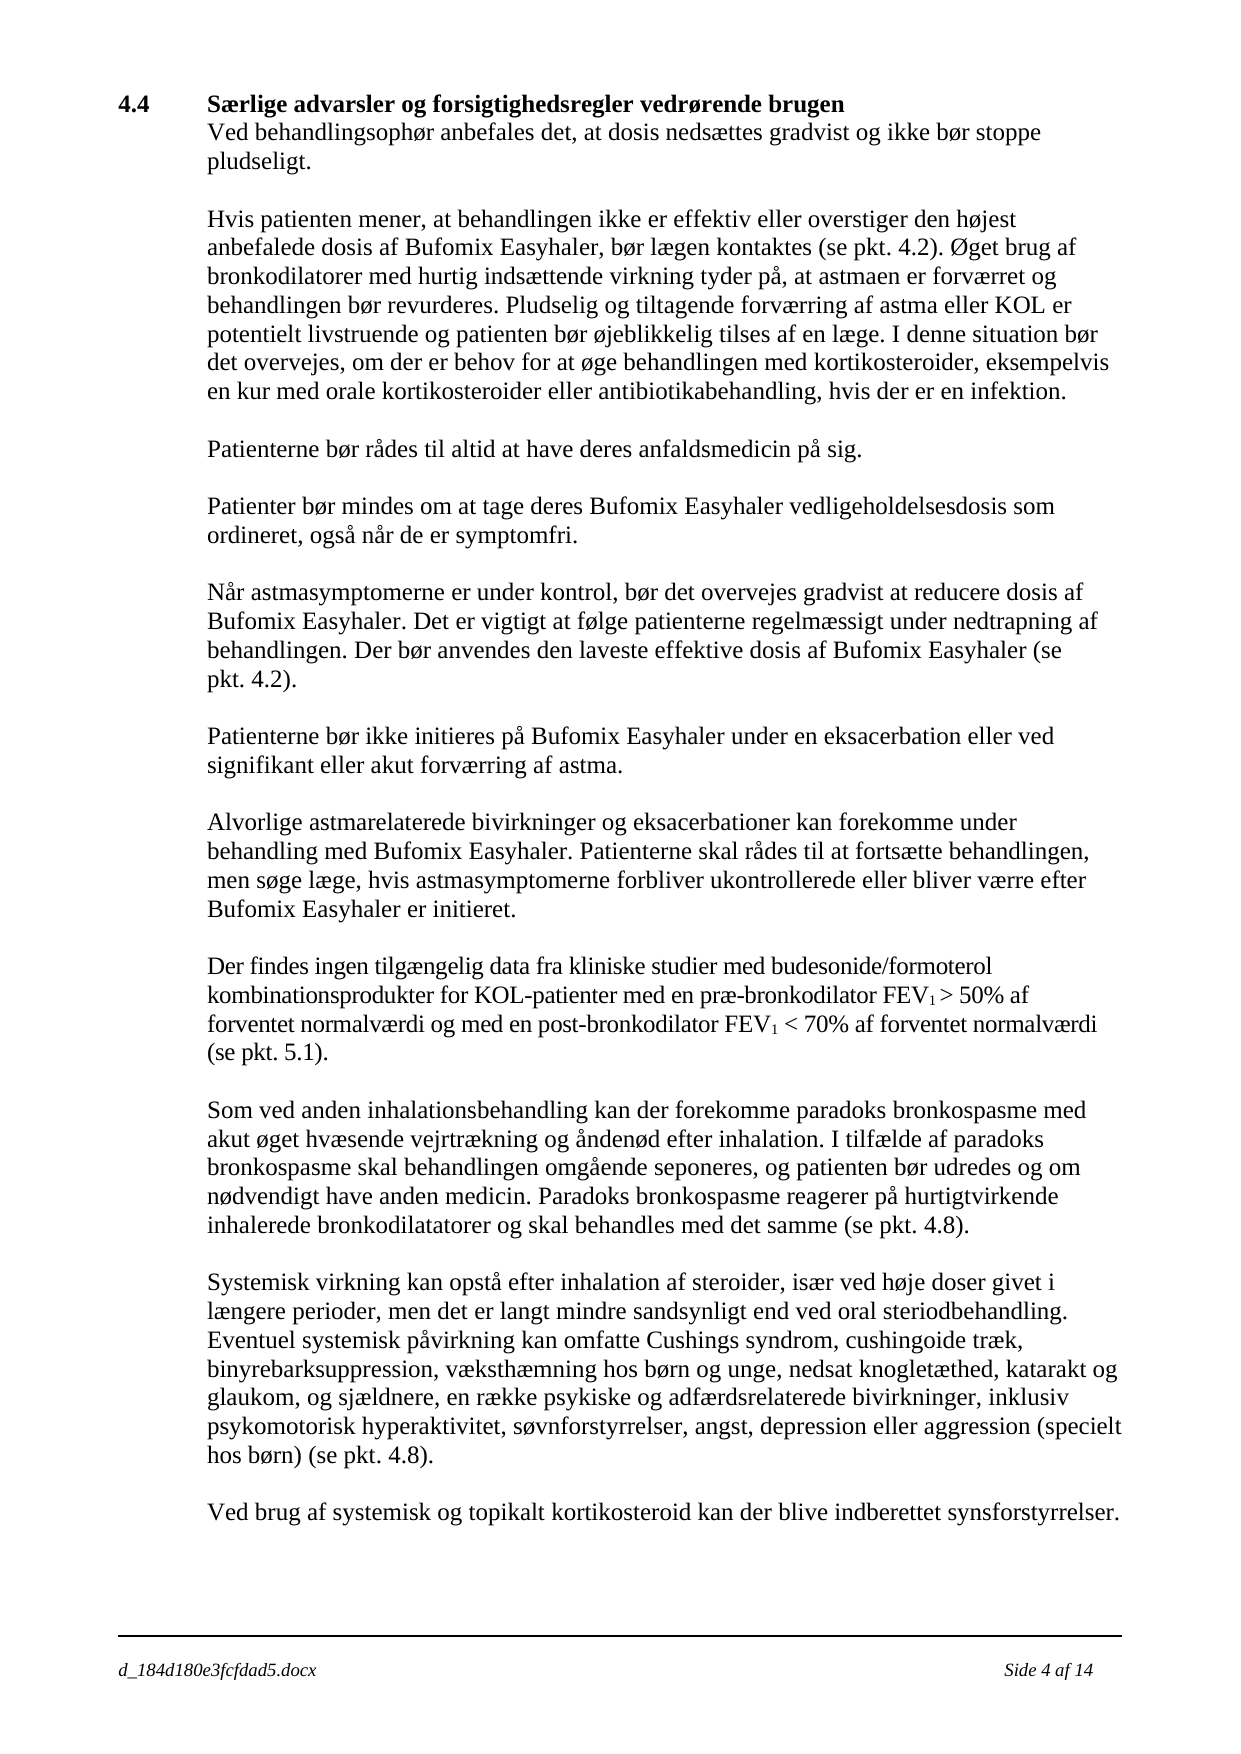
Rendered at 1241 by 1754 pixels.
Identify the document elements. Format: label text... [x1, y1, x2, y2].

text Alvorlige astmarelaterede bivirkninger og eksacerbationer kan forekomme under behandling med Bufomix Easyhaler. Patienterne skal rådes til at fortsætte behandlingen, men søge læge, hvis astmasymptomerne forbliver ukontrollerede eller bliver værre efter Bufomix Easyhaler er initieret. [207, 807, 1122, 922]
text Der findes ingen tilgængelig data fra kliniske studier med budesonide/formoterol kombinationsprodukter for KOL-patienter med en præ-bronkodilator FEV1 > 50% af forventet normalværdi og med en post-bronkodilator FEV1 < 70% af forventet normalværdi (se pkt. 5.1). [207, 951, 1122, 1066]
text Hvis patienten mener, at behandlingen ikke er effektiv eller overstiger den højest anbefalede dosis af Bufomix Easyhaler, bør lægen kontaktes (se pkt. 4.2). Øget brug af bronkodilatorer med hurtig indsættende virkning tyder på, at astmaen er forværret og behandlingen bør revurderes. Pludselig og tiltagende forværring af astma eller KOL er potentielt livstruende og patienten bør øjeblikkelig tilses af en læge. I denne situation bør det overvejes, om der er behov for at øge behandlingen med kortikosteroider, eksempelvis en kur med orale kortikosteroider eller antibiotikabehandling, hvis der er en infektion. [207, 204, 1122, 405]
text Ved behandlingsophør anbefales det, at dosis nedsættes gradvist og ikke bør stoppe pludseligt. [207, 117, 1122, 175]
text Systemisk virkning kan opstå efter inhalation af steroider, især ved høje doser givet i længere perioder, men det er langt mindre sandsynligt end ved oral steriodbehandling. [207, 1267, 1122, 1325]
text Ved brug af systemisk og topikalt kortikosteroid kan der blive indberettet synsforstyrrelser. [207, 1497, 1122, 1526]
text 4.4 Særlige advarsler og forsigtighedsregler vedrørende brugen [118, 89, 1122, 117]
text Patienterne bør rådes til altid at have deres anfaldsmedicin på sig. [207, 434, 1122, 462]
text Patienter bør mindes om at tage deres Bufomix Easyhaler vedligeholdelsesdosis som ordineret, også når de er symptomfri. [207, 491, 1122, 549]
text Eventuel systemisk påvirkning kan omfatte Cushings syndrom, cushingoide træk, binyrebarksuppression, væksthæmning hos børn og unge, nedsat knogletæthed, katarakt og glaukom, og sjældnere, en række psykiske og adfærdsrelaterede bivirkninger, inklusiv psykomotorisk hyperaktivitet, søvnforstyrrelser, angst, depression eller aggression (specielt hos børn) (se pkt. 4.8). [207, 1325, 1122, 1469]
text Patienterne bør ikke initieres på Bufomix Easyhaler under en eksacerbation eller ved signifikant eller akut forværring af astma. [207, 721, 1122, 779]
text Når astmasymptomerne er under kontrol, bør det overvejes gradvist at reducere dosis af Bufomix Easyhaler. Det er vigtigt at følge patienterne regelmæssigt under nedtrapning af behandlingen. Der bør anvendes den laveste effektive dosis af Bufomix Easyhaler (se pkt. 4.2). [207, 577, 1122, 692]
text Som ved anden inhalationsbehandling kan der forekomme paradoks bronkospasme med akut øget hvæsende vejrtrækning og åndenød efter inhalation. I tilfælde af paradoks bronkospasme skal behandlingen omgående seponeres, og patienten bør udredes og om nødvendigt have anden medicin. Paradoks bronkospasme reagerer på hurtigtvirkende inhalerede bronkodilatatorer og skal behandles med det samme (se pkt. 4.8). [207, 1095, 1122, 1239]
